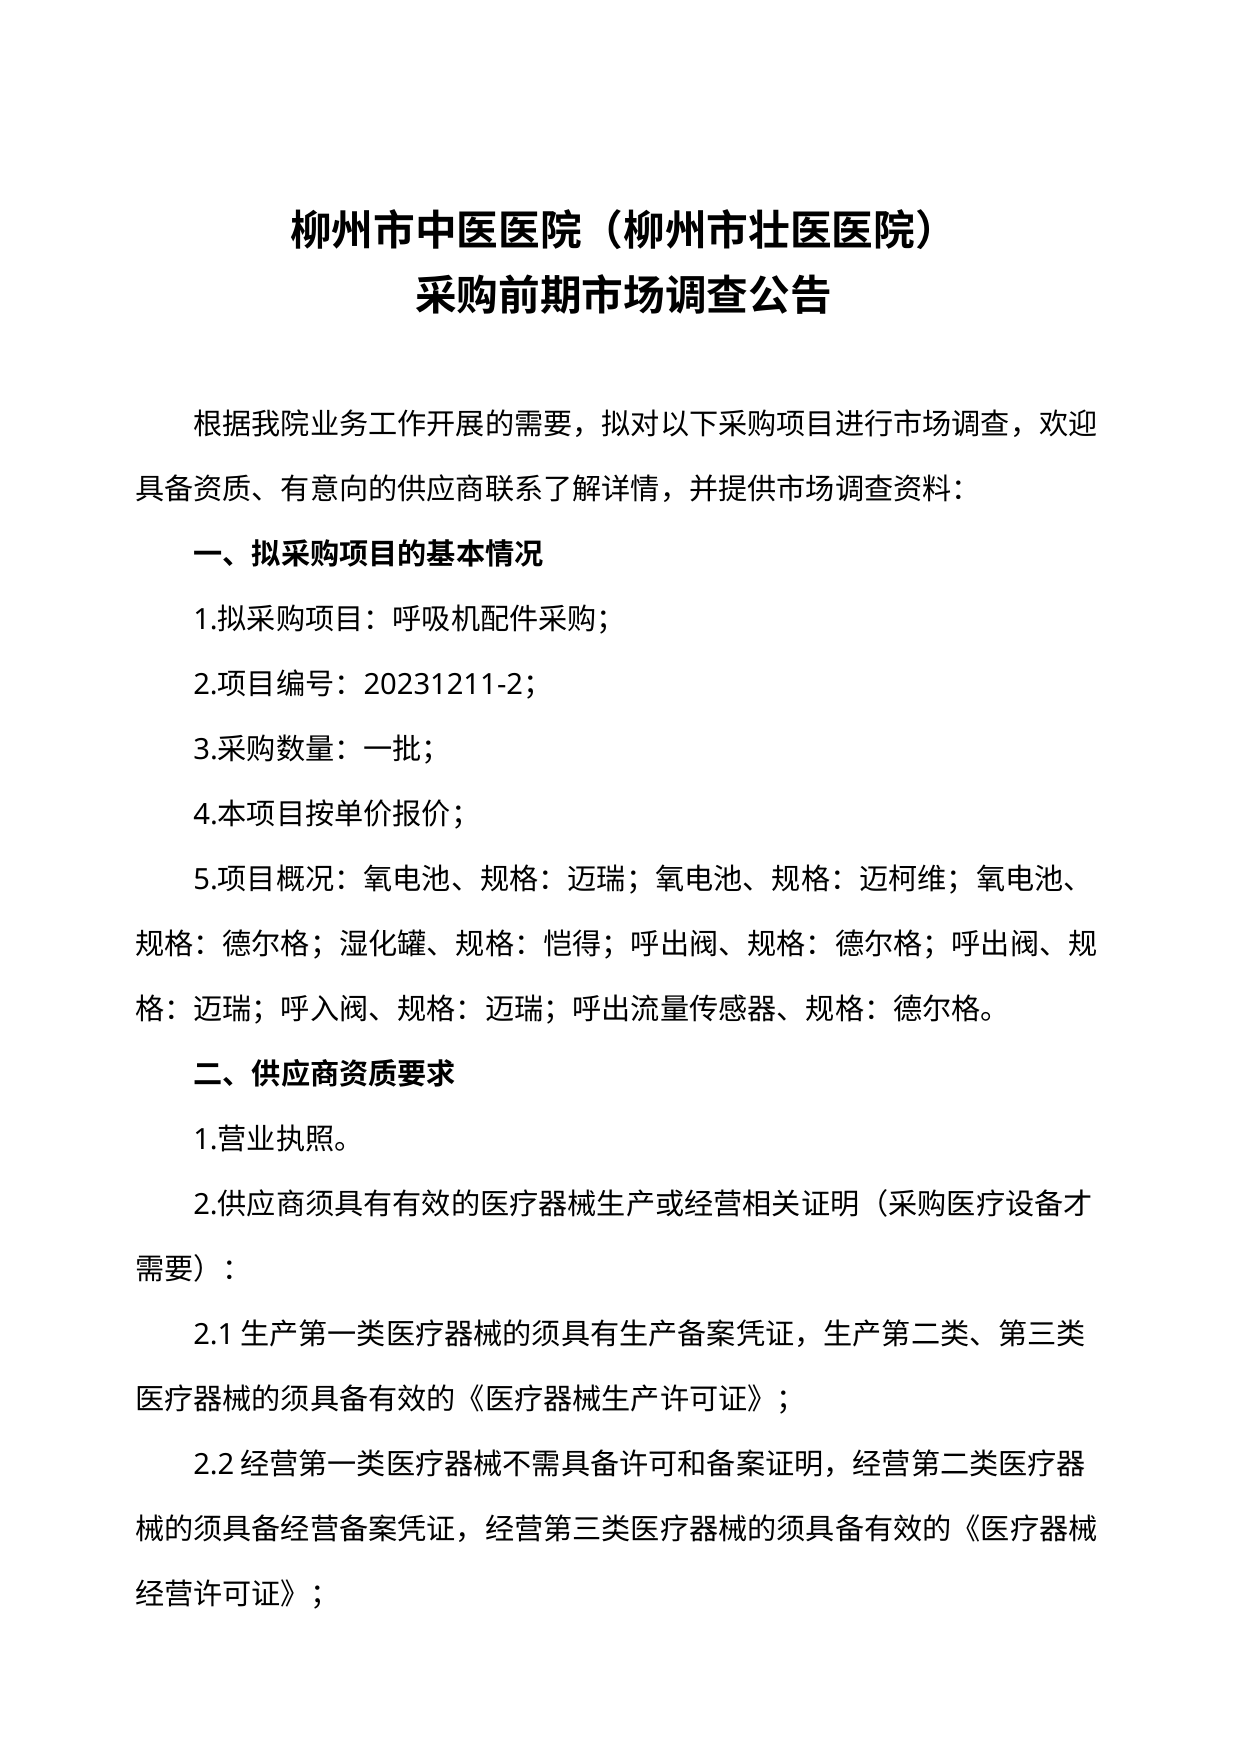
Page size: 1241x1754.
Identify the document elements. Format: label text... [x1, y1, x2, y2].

text 1.拟采购项目：呼吸机配件采购； [135, 584, 1111, 649]
text 2.供应商须具有有效的医疗器械生产或经营相关证明（采购医疗设备才需要）： [135, 1169, 1111, 1299]
text 根据我院业务工作开展的需要，拟对以下采购项目进行市场调查，欢迎具备资质、有意向的供应商联系了解详情，并提供市场调查资料： [135, 389, 1111, 519]
text 2.2经营第一类医疗器械不需具备许可和备案证明，经营第二类医疗器械的须具备经营备案凭证，经营第三类医疗器械的须具备有效的《医疗器械经营许可证》； [135, 1429, 1111, 1624]
text 4.本项目按单价报价； [135, 779, 1111, 844]
text 一、拟采购项目的基本情况 [135, 519, 1111, 584]
text 2.1生产第一类医疗器械的须具有生产备案凭证，生产第二类、第三类医疗器械的须具备有效的《医疗器械生产许可证》； [135, 1299, 1111, 1429]
text 二、供应商资质要求 [135, 1039, 1111, 1104]
text 5.项目概况：氧电池、规格：迈瑞；氧电池、规格：迈柯维；氧电池、规格：德尔格；湿化罐、规格：恺得；呼出阀、规格：德尔格；呼出阀、规格：迈瑞；呼入阀、规格：迈瑞；呼出流量传感器、规格：德尔格。 [135, 844, 1111, 1039]
text 采购前期市场调查公告 [135, 259, 1111, 324]
text 3.采购数量：一批； [135, 714, 1111, 779]
text 1.营业执照。 [135, 1104, 1111, 1169]
text 2.项目编号：20231211-2； [135, 649, 1111, 714]
text 柳州市中医医院（柳州市壮医医院） [135, 194, 1111, 259]
